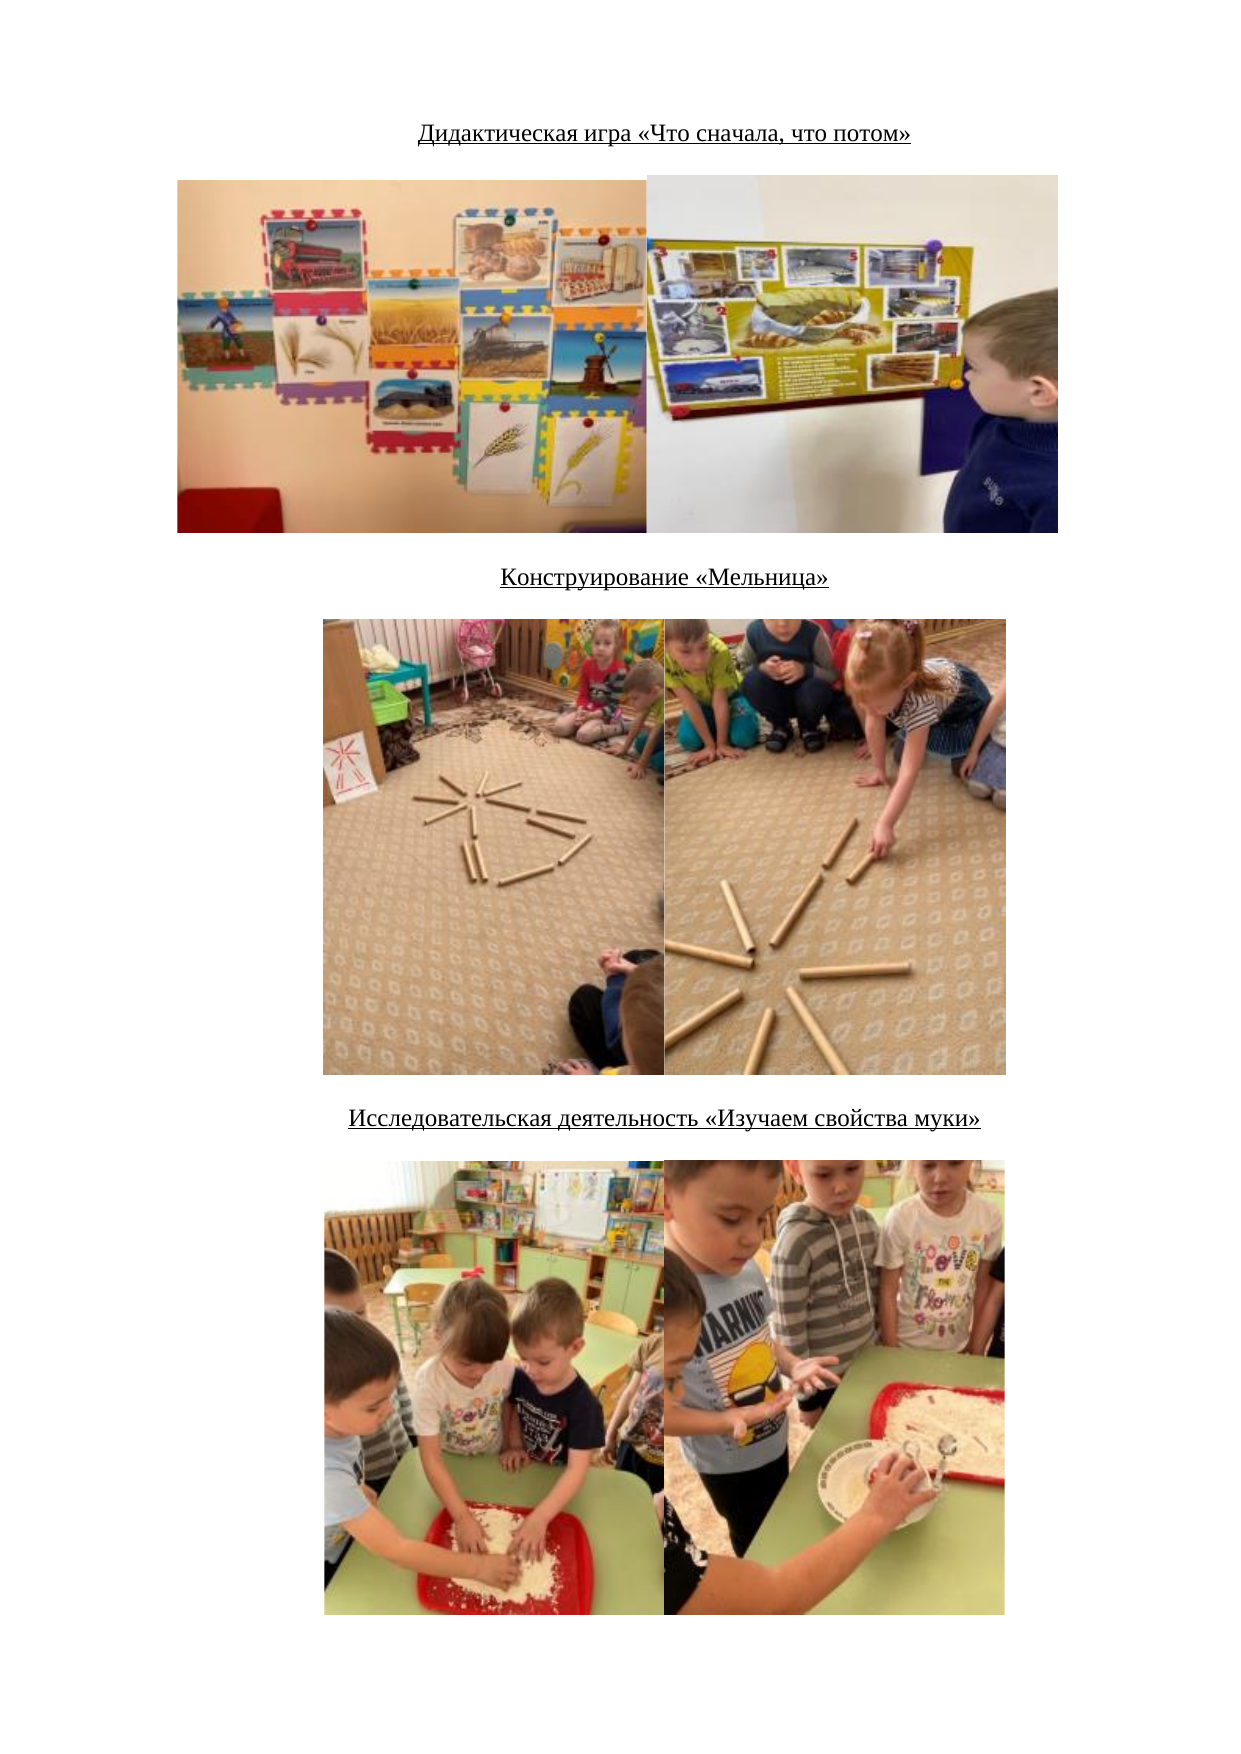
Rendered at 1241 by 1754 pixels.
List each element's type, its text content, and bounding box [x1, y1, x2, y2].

picture [323, 619, 1006, 1075]
text Конструирование «Мельница» [177, 562, 1152, 590]
text Исследовательская деятельность «Изучаем свойства муки» [177, 1103, 1152, 1132]
picture [177, 175, 1058, 533]
picture [324, 1160, 1005, 1615]
text Дидактическая игра «Что сначала, что потом» [177, 118, 1152, 147]
